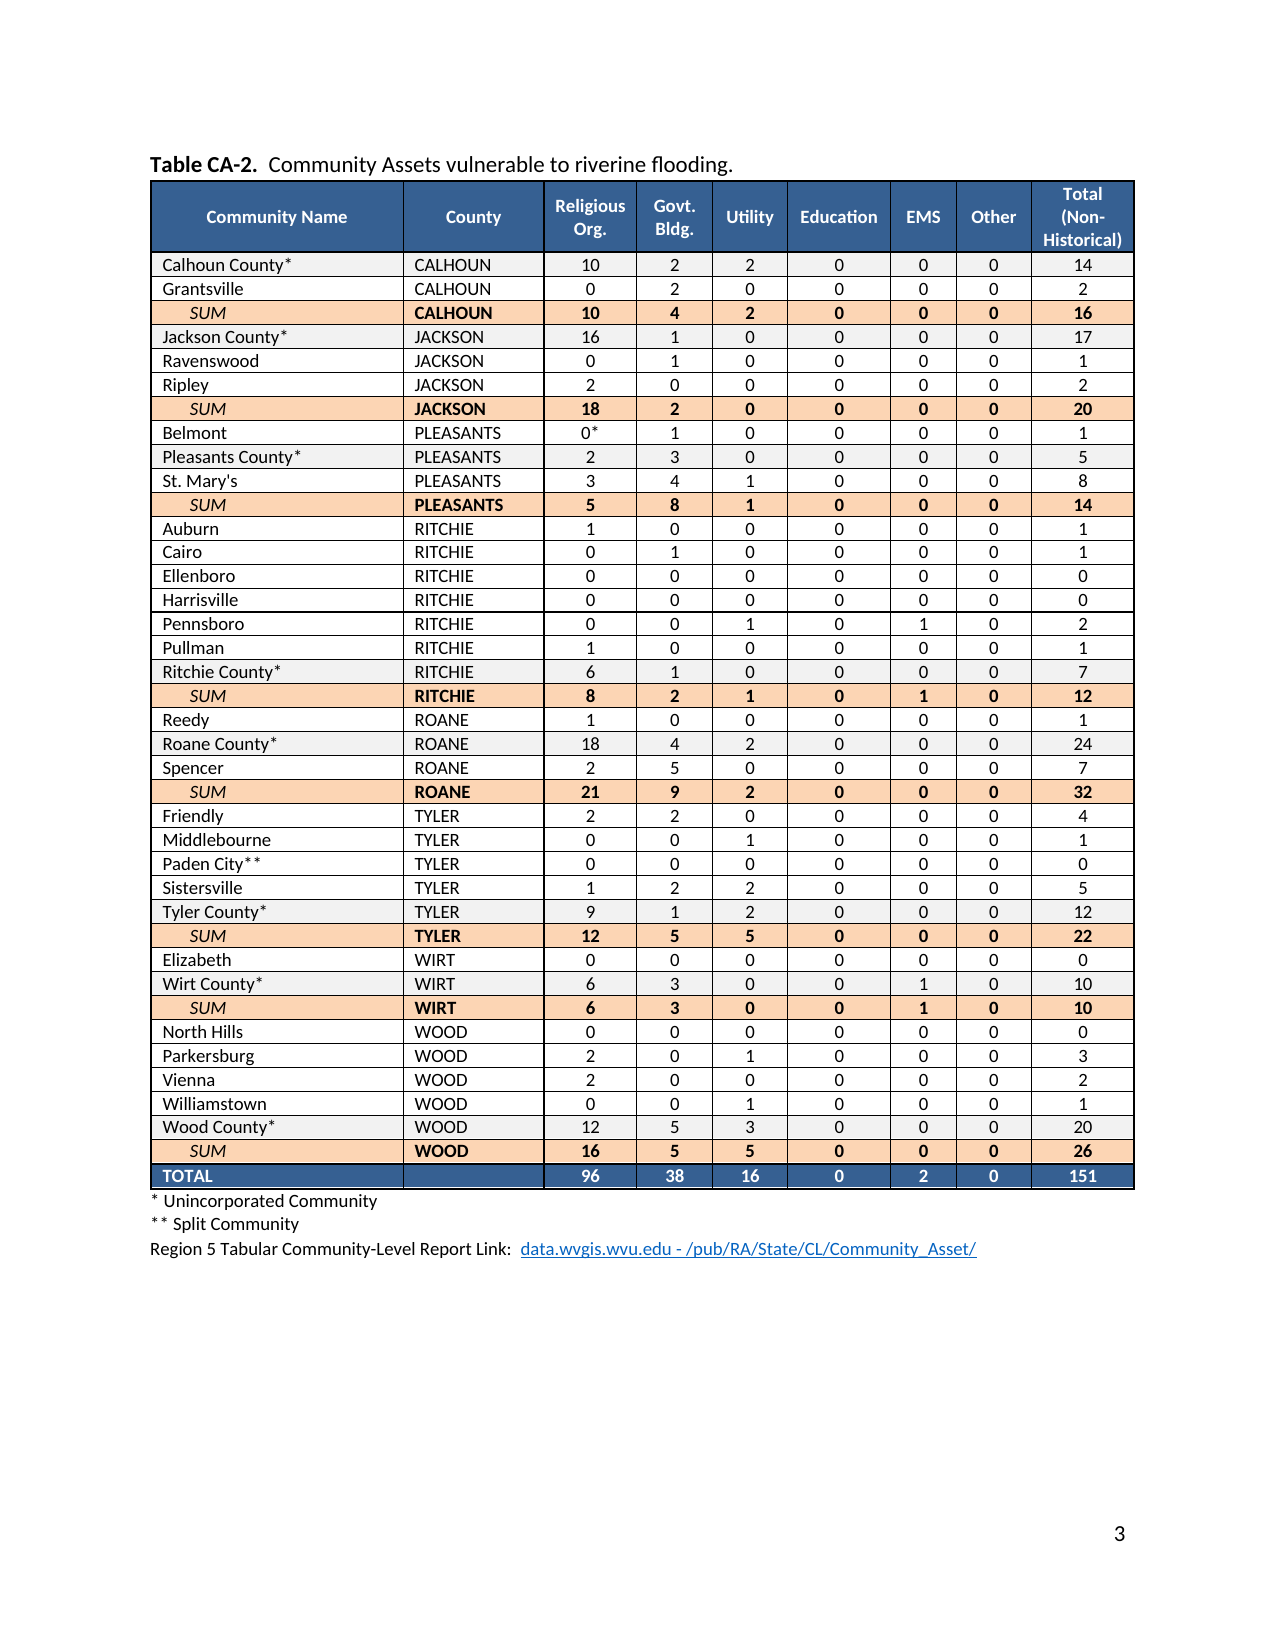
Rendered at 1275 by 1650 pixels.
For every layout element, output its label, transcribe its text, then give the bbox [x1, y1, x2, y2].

table_cell SUM [152, 924, 403, 947]
table_cell SUM [152, 301, 403, 324]
table_cell 12 [1032, 684, 1133, 707]
table_cell 7 [1032, 756, 1133, 779]
table_cell Middlebourne [152, 828, 403, 851]
table_cell 0 [713, 373, 787, 396]
table_cell 0 [957, 373, 1031, 396]
table_cell 1 [891, 613, 956, 635]
table_cell 0 [788, 972, 890, 995]
table_cell 0 [788, 1140, 890, 1162]
table_cell 0 [637, 1020, 712, 1043]
table_cell 0 [891, 517, 956, 539]
table_cell Harrisville [152, 589, 403, 611]
table_cell 0 [545, 589, 636, 611]
table_cell 2 [891, 1165, 956, 1187]
table_cell 0 [637, 708, 712, 731]
table_cell 0 [957, 517, 1031, 539]
table_header Total (Non-Historical) [1032, 182, 1133, 251]
table_cell 0 [1032, 852, 1133, 875]
table_cell 5 [637, 1140, 712, 1162]
table_cell RITCHIE [404, 660, 543, 683]
table_cell RITCHIE [404, 517, 543, 539]
table_cell 0 [957, 1116, 1031, 1138]
table_cell 0 [788, 565, 890, 587]
table_cell 0 [957, 780, 1031, 803]
table_cell 0 [891, 445, 956, 468]
table_cell 21 [545, 780, 636, 803]
table_cell 0 [545, 852, 636, 875]
table_cell CALHOUN [404, 301, 543, 324]
table_cell 2 [713, 900, 787, 923]
table_cell 32 [1032, 780, 1133, 803]
table_cell Ellenboro [152, 565, 403, 587]
table_cell 0 [788, 469, 890, 492]
table_cell 0 [545, 948, 636, 971]
table_cell Parkersburg [152, 1044, 403, 1067]
table_cell Spencer [152, 756, 403, 779]
table_cell 0 [788, 852, 890, 875]
table_cell RITCHIE [404, 565, 543, 587]
table_cell 10 [1032, 972, 1133, 995]
table_cell 2 [545, 445, 636, 468]
table_cell 0 [957, 277, 1031, 300]
table_cell 0 [788, 613, 890, 635]
table_cell 4 [1032, 804, 1133, 827]
table_cell 7 [1032, 660, 1133, 683]
table_cell 0 [788, 828, 890, 851]
table_cell Tyler County* [152, 900, 403, 923]
table_cell RITCHIE [404, 684, 543, 707]
table_cell 3 [1032, 1044, 1133, 1067]
table_cell 0 [545, 541, 636, 563]
table_cell 0 [957, 708, 1031, 731]
table_cell 0 [713, 397, 787, 420]
table_cell 0 [891, 349, 956, 372]
table_cell RITCHIE [404, 636, 543, 659]
table_cell 0 [957, 301, 1031, 324]
table_cell 2 [1032, 373, 1133, 396]
table_cell 0 [637, 565, 712, 587]
table_cell 0 [713, 972, 787, 995]
table_cell 8 [1032, 469, 1133, 492]
table_cell 5 [1032, 445, 1133, 468]
table_cell 9 [545, 900, 636, 923]
table_cell 0 [891, 253, 956, 276]
table_cell 0 [957, 1165, 1031, 1187]
table_cell 0 [891, 325, 956, 348]
table_cell 0 [891, 421, 956, 444]
table_cell 0 [788, 1044, 890, 1067]
table_cell 0 [637, 373, 712, 396]
table_cell PLEASANTS [404, 493, 543, 516]
table_cell 0 [957, 996, 1031, 1019]
table_cell 0 [891, 1092, 956, 1114]
table_cell 6 [545, 996, 636, 1019]
table_cell 18 [545, 397, 636, 420]
table_cell 17 [1032, 325, 1133, 348]
table_cell 0 [788, 541, 890, 563]
table_cell 0 [713, 589, 787, 611]
table_header Education [788, 182, 890, 251]
table_cell 10 [545, 301, 636, 324]
table_cell 0 [957, 876, 1031, 899]
table_cell 0 [891, 373, 956, 396]
table_cell 0 [788, 445, 890, 468]
table_cell 0 [788, 1068, 890, 1091]
table_cell 2 [545, 804, 636, 827]
table_cell 24 [1032, 732, 1133, 755]
table_cell WOOD [404, 1068, 543, 1091]
table_cell 0 [957, 684, 1031, 707]
table_cell 2 [713, 253, 787, 276]
table_cell 0 [713, 565, 787, 587]
table_cell 0 [713, 708, 787, 731]
table_cell 0 [637, 1092, 712, 1114]
text Region 5 Tabular Community-Level Report Link: data.wvgis.wvu.edu - /pub/RA/State/CL/Community_Asset/ [150, 1237, 1125, 1260]
table_cell 0 [713, 804, 787, 827]
table_cell RITCHIE [404, 589, 543, 611]
table_cell 0 [713, 852, 787, 875]
table_cell Elizabeth [152, 948, 403, 971]
table_cell 0 [788, 373, 890, 396]
table_cell [404, 1165, 543, 1187]
table_cell 0 [788, 1165, 890, 1187]
table_cell 2 [713, 732, 787, 755]
table_cell 0 [957, 541, 1031, 563]
table_cell 0 [891, 756, 956, 779]
table_cell 1 [891, 972, 956, 995]
table_cell 16 [713, 1165, 787, 1187]
table_cell 20 [1032, 1116, 1133, 1138]
table_cell 0 [637, 613, 712, 635]
table_cell Sistersville [152, 876, 403, 899]
table_cell 0 [957, 1068, 1031, 1091]
table_cell 5 [713, 924, 787, 947]
table_cell RITCHIE [404, 541, 543, 563]
table_cell 16 [1032, 301, 1133, 324]
table_cell Paden City** [152, 852, 403, 875]
table_cell 14 [1032, 493, 1133, 516]
table_cell 0 [788, 804, 890, 827]
table_cell TYLER [404, 924, 543, 947]
table_cell 0 [788, 277, 890, 300]
table_cell 0 [891, 708, 956, 731]
table_cell 0 [637, 636, 712, 659]
table_cell 0 [957, 1020, 1031, 1043]
table_cell 0 [1032, 1020, 1133, 1043]
table_cell 2 [637, 397, 712, 420]
table_cell 0 [713, 277, 787, 300]
text * Unincorporated Community [150, 1190, 1125, 1212]
table_cell SUM [152, 397, 403, 420]
table_cell 26 [1032, 1140, 1133, 1162]
table_cell 5 [713, 1140, 787, 1162]
table_cell WOOD [404, 1140, 543, 1162]
table_cell 12 [545, 1116, 636, 1138]
table_cell North Hills [152, 1020, 403, 1043]
table_cell 0 [713, 756, 787, 779]
table_cell 0 [788, 397, 890, 420]
table_cell WIRT [404, 996, 543, 1019]
table_cell JACKSON [404, 397, 543, 420]
table_cell 2 [1032, 1068, 1133, 1091]
table_cell 0 [713, 421, 787, 444]
table_cell Grantsville [152, 277, 403, 300]
table_cell 0 [788, 253, 890, 276]
table_cell 0 [713, 660, 787, 683]
table_cell 0 [891, 948, 956, 971]
table_cell 0 [957, 469, 1031, 492]
table_cell 0 [788, 421, 890, 444]
table_cell 1 [545, 708, 636, 731]
table_cell 0 [637, 828, 712, 851]
table_cell 2 [637, 804, 712, 827]
table_header Religious Org. [545, 182, 636, 251]
table_cell 0 [891, 828, 956, 851]
table_cell 1 [1032, 828, 1133, 851]
table_cell 5 [1032, 876, 1133, 899]
table_cell 0 [891, 277, 956, 300]
table_cell ROANE [404, 756, 543, 779]
table_cell 0 [713, 948, 787, 971]
table_cell 5 [545, 493, 636, 516]
table_cell 1 [637, 541, 712, 563]
table_cell PLEASANTS [404, 469, 543, 492]
table_cell 0 [788, 517, 890, 539]
table_cell Ritchie County* [152, 660, 403, 683]
table_cell WIRT [404, 948, 543, 971]
table_cell 18 [545, 732, 636, 755]
table_cell Roane County* [152, 732, 403, 755]
table_header Utility [713, 182, 787, 251]
table_cell 0 [1032, 565, 1133, 587]
table_cell 0 [957, 349, 1031, 372]
table_cell WIRT [404, 972, 543, 995]
table_cell 0 [957, 1092, 1031, 1114]
table_cell Cairo [152, 541, 403, 563]
table_cell Calhoun County* [152, 253, 403, 276]
table_cell RITCHIE [404, 613, 543, 635]
table_cell 0 [788, 325, 890, 348]
table_cell ROANE [404, 708, 543, 731]
table_cell 0 [891, 301, 956, 324]
table_header Govt. Bldg. [637, 182, 712, 251]
table_cell 0 [1032, 589, 1133, 611]
table_cell 0 [891, 565, 956, 587]
table_cell 0 [637, 1044, 712, 1067]
table_cell 2 [545, 1068, 636, 1091]
table_cell 2 [637, 277, 712, 300]
table_cell 151 [1032, 1165, 1133, 1187]
table_cell 0 [957, 756, 1031, 779]
table_header Community Name [152, 182, 403, 251]
table_cell PLEASANTS [404, 421, 543, 444]
table_cell 1 [1032, 349, 1133, 372]
table_cell 0 [957, 493, 1031, 516]
table_cell 0 [1032, 948, 1133, 971]
table_cell 1 [545, 636, 636, 659]
table_cell 4 [637, 469, 712, 492]
table_cell 2 [637, 876, 712, 899]
table_cell 6 [545, 972, 636, 995]
table_cell TYLER [404, 828, 543, 851]
table_header EMS [891, 182, 956, 251]
table_cell 0 [957, 1140, 1031, 1162]
table_header Other [957, 182, 1031, 251]
table_cell 0 [713, 325, 787, 348]
table_cell 0 [788, 1092, 890, 1114]
table_cell 3 [545, 469, 636, 492]
table_cell 0 [891, 1140, 956, 1162]
table_cell 8 [545, 684, 636, 707]
table_cell 0 [957, 924, 1031, 947]
table_cell 0 [713, 349, 787, 372]
table_cell TYLER [404, 900, 543, 923]
text ** Split Community [150, 1212, 1125, 1235]
table_cell 0 [891, 397, 956, 420]
table_cell 0 [891, 1116, 956, 1138]
table_cell 4 [637, 301, 712, 324]
table_cell 0 [788, 924, 890, 947]
table_cell 5 [637, 756, 712, 779]
table_cell Pennsboro [152, 613, 403, 635]
table_cell Pleasants County* [152, 445, 403, 468]
table_cell 0 [891, 780, 956, 803]
table_cell 3 [637, 972, 712, 995]
table_cell SUM [152, 493, 403, 516]
table_cell 5 [637, 1116, 712, 1138]
table_cell 6 [545, 660, 636, 683]
table_cell WOOD [404, 1020, 543, 1043]
table_cell 2 [637, 253, 712, 276]
table_cell Jackson County* [152, 325, 403, 348]
table_cell 1 [1032, 1092, 1133, 1114]
table_cell 0 [957, 804, 1031, 827]
table_cell Ravenswood [152, 349, 403, 372]
table_cell 1 [1032, 517, 1133, 539]
table_cell 0 [637, 1068, 712, 1091]
table_cell Wood County* [152, 1116, 403, 1138]
table_cell 0 [891, 804, 956, 827]
table_cell CALHOUN [404, 277, 543, 300]
table_cell 5 [637, 924, 712, 947]
table_cell 0 [788, 780, 890, 803]
table_cell 0 [957, 828, 1031, 851]
table_cell 4 [637, 732, 712, 755]
table_cell 0 [788, 1020, 890, 1043]
table_cell 1 [1032, 541, 1133, 563]
table_cell 1 [713, 684, 787, 707]
table_cell 0 [713, 517, 787, 539]
table_cell 0 [957, 253, 1031, 276]
table_cell 0 [957, 445, 1031, 468]
table_cell CALHOUN [404, 253, 543, 276]
table_cell 0 [957, 1044, 1031, 1067]
table_cell 3 [637, 445, 712, 468]
table_cell Pullman [152, 636, 403, 659]
table_cell PLEASANTS [404, 445, 543, 468]
table_cell 0 [957, 972, 1031, 995]
table_cell 0 [545, 1092, 636, 1114]
table_cell 0 [545, 1020, 636, 1043]
table_cell 0 [545, 565, 636, 587]
table_cell 1 [1032, 708, 1133, 731]
text Table CA-2. Community Assets vulnerable to riverine flooding. [150, 150, 1125, 178]
table_cell 0* [545, 421, 636, 444]
table_cell 2 [637, 684, 712, 707]
table_cell 0 [788, 876, 890, 899]
table_cell 0 [788, 349, 890, 372]
table_cell 10 [545, 253, 636, 276]
table_cell 0 [891, 1044, 956, 1067]
table_cell 0 [957, 732, 1031, 755]
table_cell Auburn [152, 517, 403, 539]
table_cell 2 [1032, 277, 1133, 300]
table_cell Ripley [152, 373, 403, 396]
table_cell 0 [637, 852, 712, 875]
table_cell 0 [545, 349, 636, 372]
table_cell 0 [713, 636, 787, 659]
table_cell 0 [891, 732, 956, 755]
table_cell 0 [891, 493, 956, 516]
table_cell 14 [1032, 253, 1133, 276]
table_cell Vienna [152, 1068, 403, 1091]
table_cell 0 [957, 565, 1031, 587]
table_cell 22 [1032, 924, 1133, 947]
table_cell JACKSON [404, 373, 543, 396]
table_cell 0 [788, 900, 890, 923]
table_cell 96 [545, 1165, 636, 1187]
table_cell 0 [891, 636, 956, 659]
table_cell 12 [1032, 900, 1133, 923]
table_cell 0 [788, 732, 890, 755]
table_cell TYLER [404, 852, 543, 875]
table_cell 2 [1032, 613, 1133, 635]
table_cell 0 [891, 541, 956, 563]
table_cell 1 [545, 876, 636, 899]
table_cell 20 [1032, 397, 1133, 420]
table_cell TOTAL [152, 1165, 403, 1187]
table_cell 38 [637, 1165, 712, 1187]
table_cell 0 [788, 756, 890, 779]
table_cell 1 [891, 996, 956, 1019]
table_cell 3 [713, 1116, 787, 1138]
table_cell 9 [637, 780, 712, 803]
table_cell TYLER [404, 876, 543, 899]
table_cell 1 [637, 325, 712, 348]
table_cell St. Mary's [152, 469, 403, 492]
table_cell 1 [1032, 636, 1133, 659]
table_cell JACKSON [404, 349, 543, 372]
table_cell 0 [545, 613, 636, 635]
table_cell Wirt County* [152, 972, 403, 995]
table_cell 0 [957, 852, 1031, 875]
table_cell 0 [713, 445, 787, 468]
table_cell WOOD [404, 1116, 543, 1138]
table_cell 0 [713, 996, 787, 1019]
table_cell 2 [545, 1044, 636, 1067]
table_cell 0 [788, 301, 890, 324]
table_cell 0 [957, 325, 1031, 348]
table_cell 2 [713, 780, 787, 803]
table_cell 1 [891, 684, 956, 707]
table_cell 0 [788, 636, 890, 659]
table_cell 16 [545, 325, 636, 348]
table_cell 0 [788, 948, 890, 971]
table_cell 2 [713, 876, 787, 899]
table_cell 0 [891, 876, 956, 899]
table_cell 1 [637, 421, 712, 444]
table_cell 1 [713, 1044, 787, 1067]
table_cell 0 [788, 589, 890, 611]
table_cell 0 [957, 421, 1031, 444]
table_cell 0 [891, 660, 956, 683]
table_cell 1 [1032, 421, 1133, 444]
table_cell ROANE [404, 732, 543, 755]
table_cell SUM [152, 780, 403, 803]
table_cell 0 [637, 589, 712, 611]
table_cell 0 [957, 613, 1031, 635]
table_cell 16 [545, 1140, 636, 1162]
table_cell 0 [713, 541, 787, 563]
table_cell 0 [957, 589, 1031, 611]
table_cell 1 [637, 660, 712, 683]
table_cell ROANE [404, 780, 543, 803]
table_cell 0 [891, 924, 956, 947]
table_cell 0 [891, 852, 956, 875]
table_cell 3 [637, 996, 712, 1019]
table_cell 0 [788, 996, 890, 1019]
table_cell Belmont [152, 421, 403, 444]
table_cell 0 [891, 469, 956, 492]
table_cell 10 [1032, 996, 1133, 1019]
table_cell 0 [891, 1068, 956, 1091]
table_cell 1 [713, 1092, 787, 1114]
table_cell 0 [545, 277, 636, 300]
table_cell 0 [637, 948, 712, 971]
table_cell 2 [545, 756, 636, 779]
table_cell JACKSON [404, 325, 543, 348]
table_cell 0 [713, 1020, 787, 1043]
table_cell 0 [788, 708, 890, 731]
table_cell 0 [545, 828, 636, 851]
table_cell 0 [637, 517, 712, 539]
table_cell Reedy [152, 708, 403, 731]
table_cell 1 [545, 517, 636, 539]
table_cell 0 [957, 948, 1031, 971]
table_cell 0 [713, 1068, 787, 1091]
table_cell 1 [713, 828, 787, 851]
table_cell 8 [637, 493, 712, 516]
table_cell SUM [152, 996, 403, 1019]
table_cell WOOD [404, 1092, 543, 1114]
table_cell WOOD [404, 1044, 543, 1067]
table_cell 0 [957, 397, 1031, 420]
table_cell Williamstown [152, 1092, 403, 1114]
table_cell 1 [637, 349, 712, 372]
table_cell 0 [788, 493, 890, 516]
table_cell 2 [545, 373, 636, 396]
table_cell 1 [713, 469, 787, 492]
table_cell Friendly [152, 804, 403, 827]
table_cell 12 [545, 924, 636, 947]
table_cell 1 [713, 613, 787, 635]
table_cell 0 [788, 1116, 890, 1138]
table_cell 2 [713, 301, 787, 324]
table_header County [404, 182, 543, 251]
table_cell 1 [637, 900, 712, 923]
table_cell 0 [891, 589, 956, 611]
table_cell TYLER [404, 804, 543, 827]
table_cell 0 [788, 684, 890, 707]
table_cell 0 [891, 900, 956, 923]
table_cell 0 [957, 636, 1031, 659]
table_cell SUM [152, 684, 403, 707]
table_cell 0 [891, 1020, 956, 1043]
table_cell SUM [152, 1140, 403, 1162]
table_cell 0 [957, 900, 1031, 923]
table_cell 0 [957, 660, 1031, 683]
table_cell 0 [788, 660, 890, 683]
table_cell 1 [713, 493, 787, 516]
